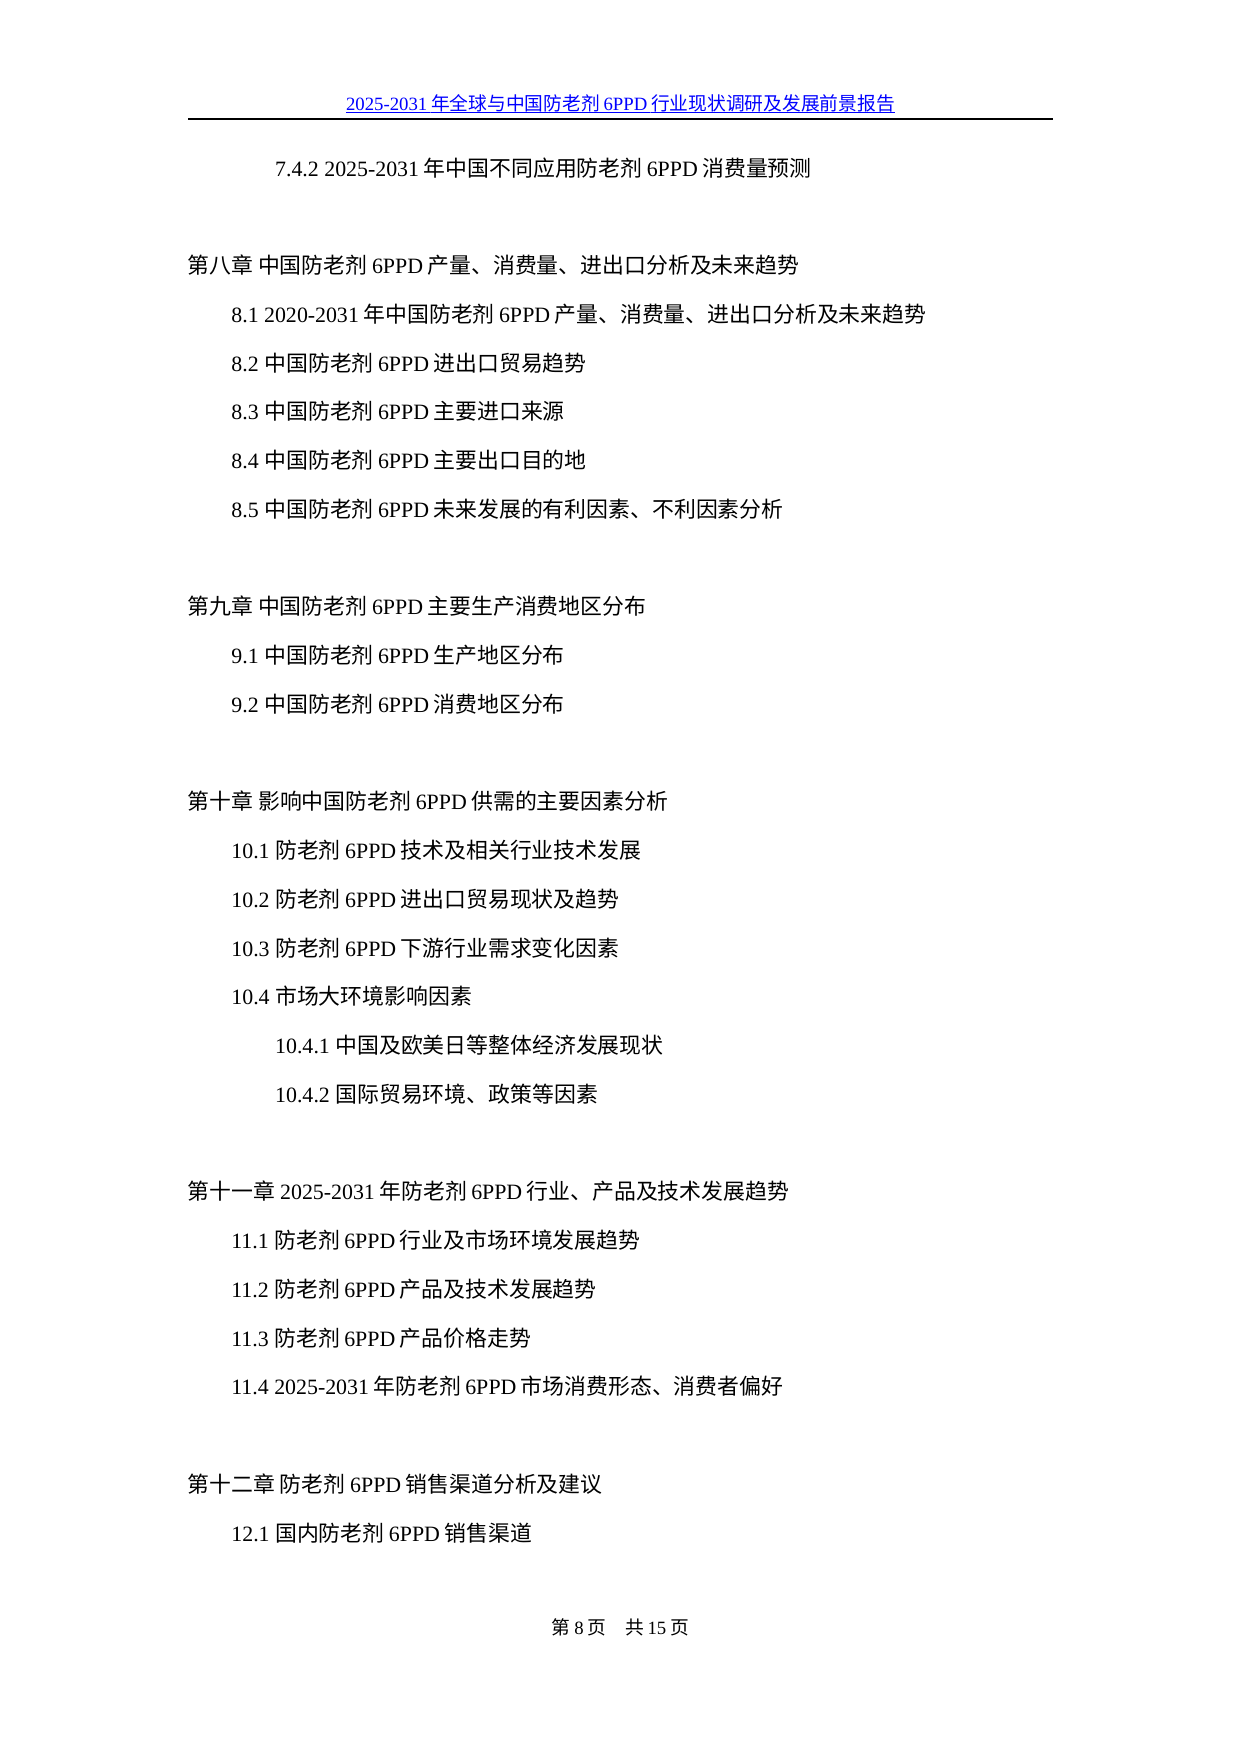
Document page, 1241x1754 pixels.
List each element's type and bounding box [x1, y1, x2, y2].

text [187, 150, 1053, 1548]
